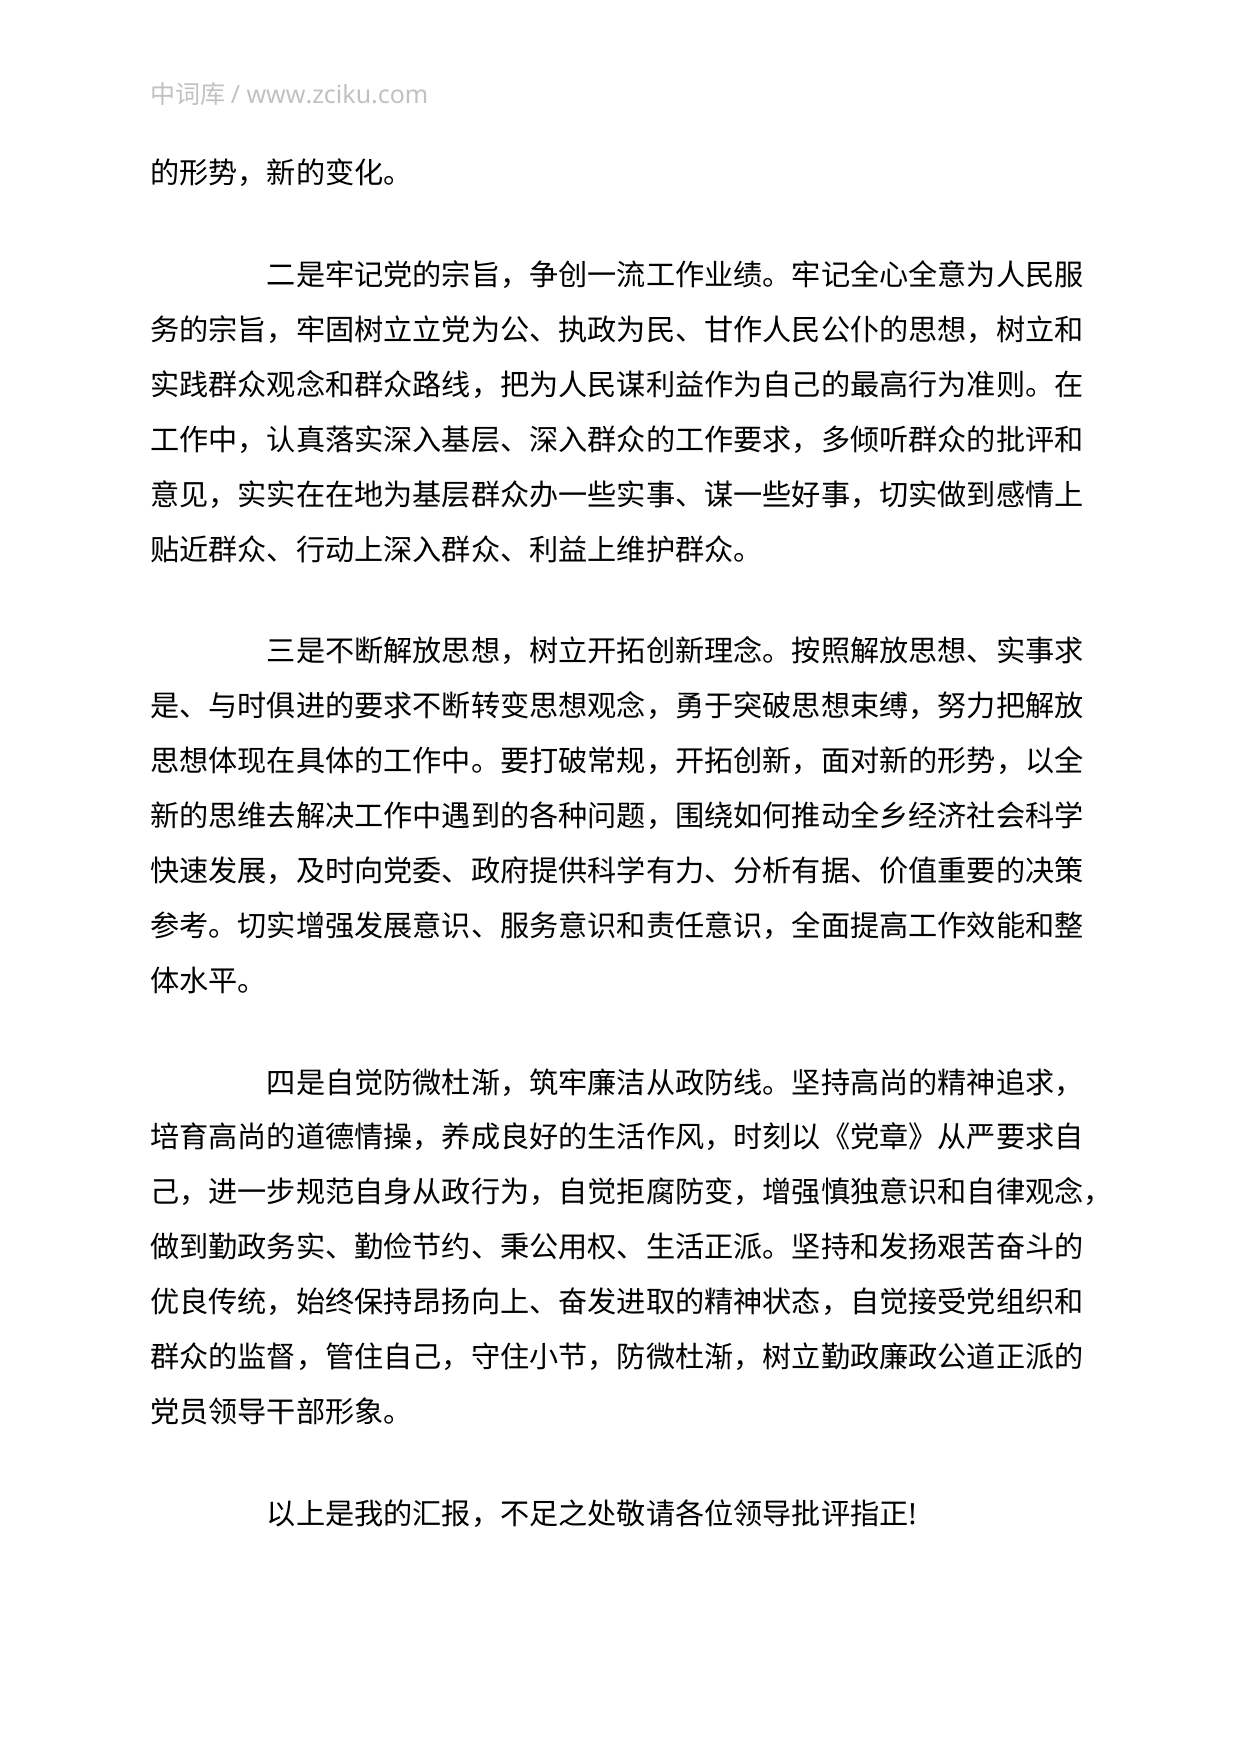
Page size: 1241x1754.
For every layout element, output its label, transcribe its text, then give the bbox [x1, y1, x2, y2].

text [150, 150, 1090, 192]
text 四是自觉防微杜渐，筑牢廉洁从政防线。坚持高尚的精神追求，培育高尚的道德情操，养成良好的生活作风，时刻以《党章》从严要求自己，进一步规范自身从政行为，自觉拒腐防变，增强慎独意识和自律观念，做到勤政务实、勤俭节约、秉公用权、生活正派。坚持和发扬艰苦奋斗的优良传统，始终保持昂扬向上、奋发进取的精神状态，自觉接受党组织和群众的监督，管住自己，守住小节，防微杜渐，树立勤政廉政公道正派的党员领导干部形象。 [150, 1059, 1090, 1431]
text 三是不断解放思想，树立开拓创新理念。按照解放思想、实事求是、与时俱进的要求不断转变思想观念，勇于突破思想束缚，努力把解放思想体现在具体的工作中。要打破常规，开拓创新，面对新的形势，以全新的思维去解决工作中遇到的各种问题，围绕如何推动全乡经济社会科学快速发展，及时向党委、政府提供科学有力、分析有据、价值重要的决策参考。切实增强发展意识、服务意识和责任意识，全面提高工作效能和整体水平。 [150, 628, 1090, 1000]
text 以上是我的汇报，不足之处敬请各位领导批评指正! [150, 1490, 1090, 1533]
text 二是牢记党的宗旨，争创一流工作业绩。牢记全心全意为人民服务的宗旨，牢固树立立党为公、执政为民、甘作人民公仆的思想，树立和实践群众观念和群众路线，把为人民谋利益作为自己的最高行为准则。在工作中，认真落实深入基层、深入群众的工作要求，多倾听群众的批评和意见，实实在在地为基层群众办一些实事、谋一些好事，切实做到感情上贴近群众、行动上深入群众、利益上维护群众。 [150, 252, 1090, 568]
